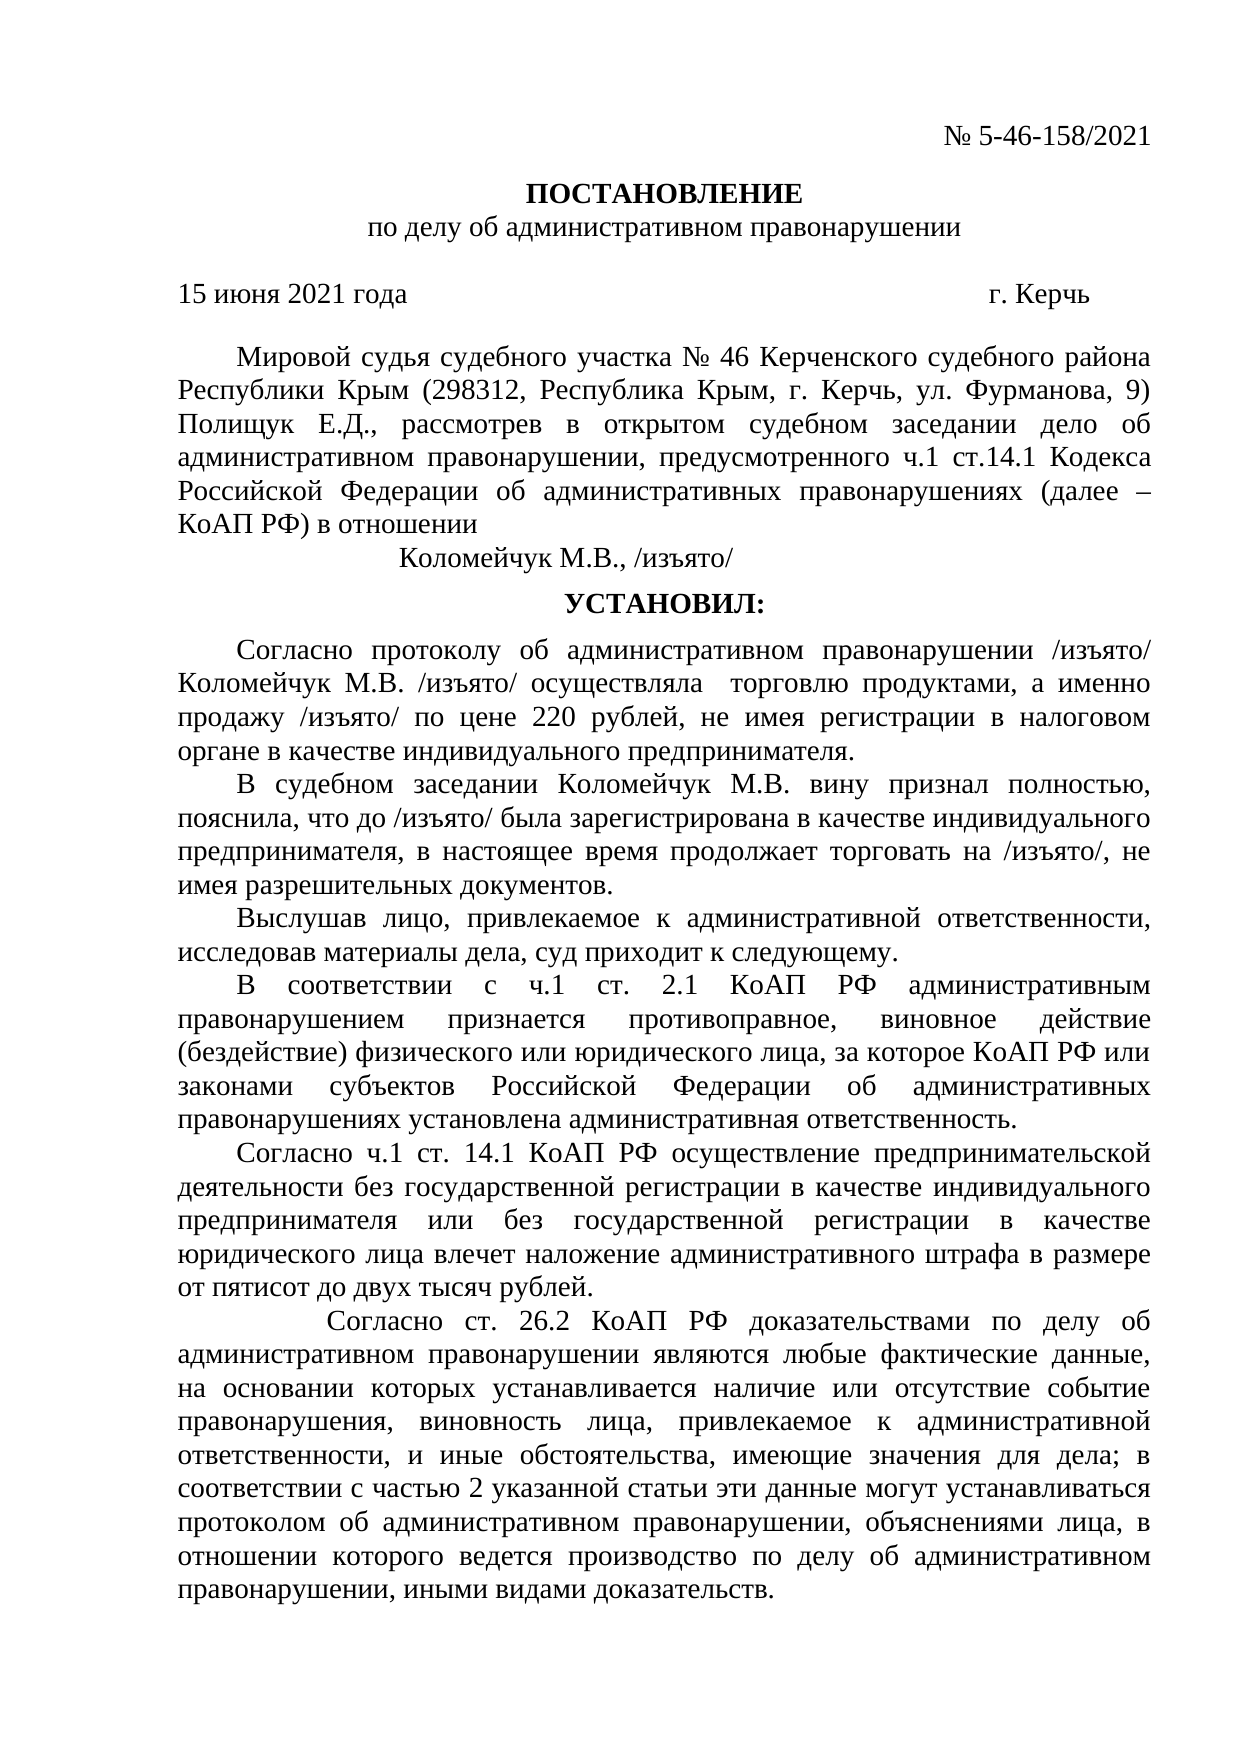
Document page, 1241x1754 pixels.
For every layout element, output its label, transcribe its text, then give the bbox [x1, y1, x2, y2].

text Мировой судья судебного участка № 46 Керченского судебного района Республики Крым (298312, Республика Крым, г. Керчь, ул. Фурманова, 9) Полищук Е.Д., рассмотрев в открытом судебном заседании дело об административном правонарушении, предусмотренного ч.1 ст.14.1 Кодекса Российской Федерации об административных правонарушениях (далее – КоАП РФ) в отношении [177, 339, 1152, 540]
title ПОСТАНОВЛЕНИЕ [177, 176, 1152, 209]
text Согласно ч.1 ст. 14.1 КоАП РФ осуществление предпринимательской деятельности без государственной регистрации в качестве индивидуального предпринимателя или без государственной регистрации в качестве юридического лица влечет наложение административного штрафа в размере от пятисот до двух тысяч рублей. [177, 1135, 1152, 1303]
text Выслушав лицо, привлекаемое к административной ответственности, исследовав материалы дела, суд приходит к следующему. [177, 900, 1152, 967]
title 15 июня 2021 года г. Керчь [177, 276, 1152, 310]
text Согласно ст. 26.2 КоАП РФ доказательствами по делу об административном правонарушении являются любые фактические данные, на основании которых устанавливается наличие или отсутствие событие правонарушения, виновность лица, привлекаемое к административной ответственности, и иные обстоятельства, имеющие значения для дела; в соответствии с частью 2 указанной статьи эти данные могут устанавливаться протоколом об административном правонарушении, объяснениями лица, в отношении которого ведется производство по делу об административном правонарушении, иными видами доказательств. [177, 1303, 1152, 1605]
text УСТАНОВИЛ: [177, 586, 1152, 619]
text В судебном заседании Коломейчук М.В. вину признал полностью, пояснила, что до /изъято/ была зарегистрирована в качестве индивидуального предпринимателя, в настоящее время продолжает торговать на /изъято/, не имея разрешительных документов. [177, 766, 1152, 900]
title по делу об административном правонарушении [177, 209, 1152, 243]
text Коломейчук М.В., /изъято/ [398, 540, 1152, 573]
title № 5-46-158/2021 [177, 118, 1152, 152]
text Согласно протоколу об административном правонарушении /изъято/ Коломейчук М.В. /изъято/ осуществляла торговлю продуктами, а именно продажу /изъято/ по цене 220 рублей, не имея регистрации в налоговом органе в качестве индивидуального предпринимателя. [177, 632, 1152, 766]
text В соответствии с ч.1 ст. 2.1 КоАП РФ административным правонарушением признается противоправное, виновное действие (бездействие) физического или юридического лица, за которое КоАП РФ или законами субъектов Российской Федерации об административных правонарушениях установлена административная ответственность. [177, 967, 1152, 1135]
